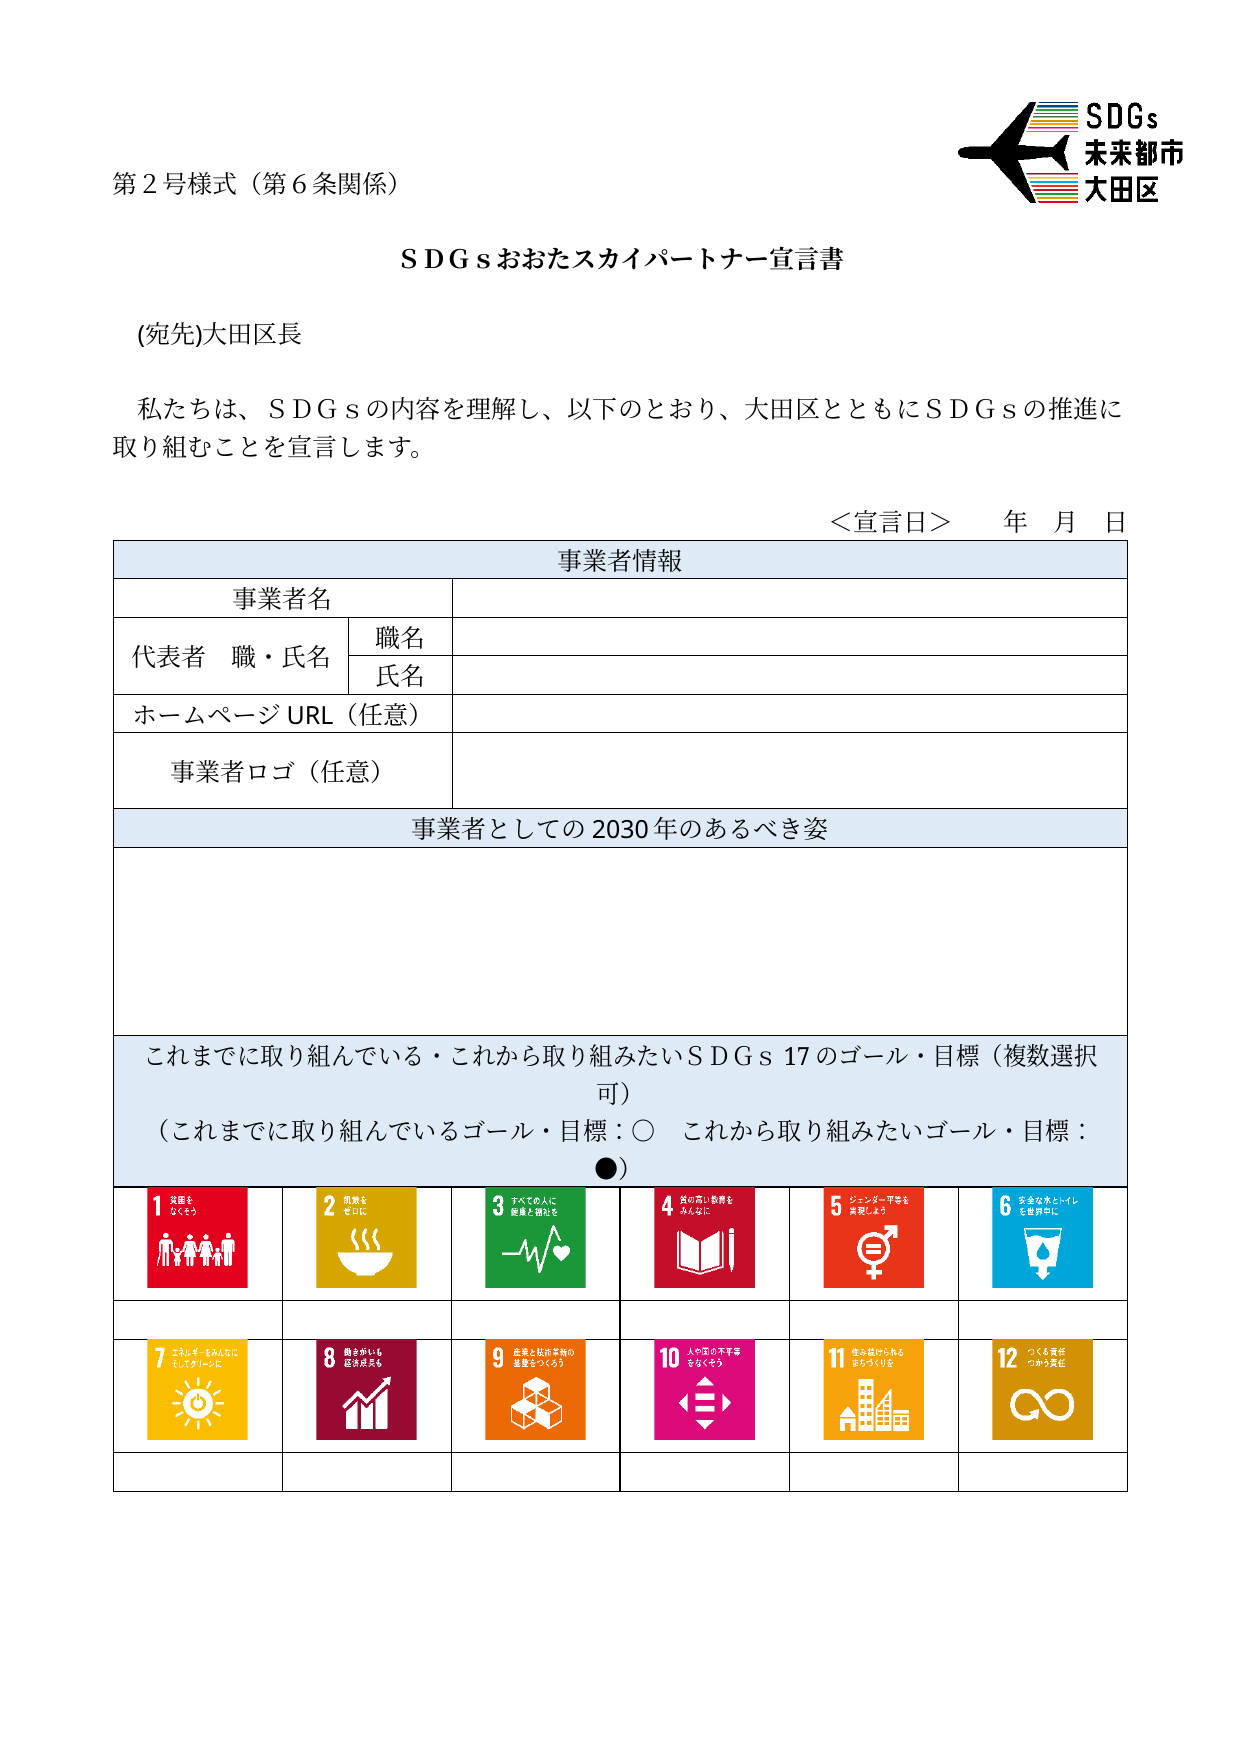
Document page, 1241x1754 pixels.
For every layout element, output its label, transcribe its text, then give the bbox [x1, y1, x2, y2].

table_cell [114, 1188, 282, 1300]
picture [147, 1339, 248, 1440]
table_cell [790, 1453, 958, 1491]
table_cell 氏名 [349, 656, 452, 694]
table_cell これまでに取り組んでいる・これから取り組みたいＳＤＧｓ17のゴール・目標（複数選択可） （これまでに取り組んでいるゴール・目標：○ これから取り組みたいゴール・目標：●） [114, 1036, 1127, 1186]
table_cell [453, 579, 1127, 617]
table_cell [959, 1188, 1127, 1300]
text ＳＤＧｓおおたスカイパートナー宣言書 [112, 239, 1128, 277]
table_cell 代表者 職・氏名 [114, 618, 348, 694]
table_cell [452, 1188, 619, 1300]
table_cell [114, 1453, 282, 1491]
table_cell [283, 1340, 451, 1452]
table_header 事業者情報 [114, 541, 1127, 578]
table_cell [790, 1188, 958, 1300]
picture [992, 1339, 1093, 1440]
table_cell [452, 1453, 619, 1491]
picture [316, 1339, 417, 1440]
table_cell [452, 1301, 619, 1338]
picture [485, 1187, 586, 1288]
table_cell 職名 [349, 618, 452, 655]
table_cell [283, 1453, 451, 1491]
table_cell [283, 1301, 451, 1338]
table_cell [959, 1453, 1127, 1491]
picture [485, 1339, 586, 1440]
table_cell [621, 1453, 789, 1491]
table_cell [453, 695, 1127, 732]
table_cell [114, 1301, 282, 1338]
table_cell [453, 733, 1127, 808]
picture [823, 1187, 924, 1288]
text 私たちは、ＳＤＧｓの内容を理解し、以下のとおり、大田区とともにＳＤＧｓの推進に取り組むことを宣言します。 [112, 389, 1128, 464]
table_cell [621, 1340, 789, 1452]
table_cell [790, 1340, 958, 1452]
table_cell [453, 618, 1127, 655]
text (宛先)大田区長 [112, 314, 1128, 352]
table_cell [452, 1340, 619, 1452]
picture [654, 1187, 755, 1288]
picture [1001, 1196, 1010, 1215]
picture [316, 1187, 417, 1288]
table_cell ホームページURL（任意） [114, 695, 452, 732]
table_cell [453, 656, 1127, 694]
table_cell 事業者としての2030年のあるべき姿 [114, 809, 1127, 847]
table_cell [283, 1188, 451, 1300]
picture [823, 1339, 924, 1440]
table_cell [114, 848, 1127, 1035]
table_cell 事業者ロゴ（任意） [114, 733, 452, 808]
text 第２号様式（第６条関係） [112, 164, 942, 239]
table_cell [621, 1301, 789, 1338]
table_cell 事業者名 [114, 579, 452, 617]
table_cell [959, 1301, 1127, 1338]
table_cell [790, 1301, 958, 1338]
table_cell [114, 1340, 282, 1452]
picture [147, 1187, 248, 1288]
text ＜宣言日＞ 年 月 日 [112, 502, 1128, 539]
picture [1026, 1236, 1060, 1278]
picture [942, 56, 1209, 244]
picture [654, 1339, 755, 1440]
table_cell [959, 1340, 1127, 1452]
table_cell [621, 1188, 789, 1300]
